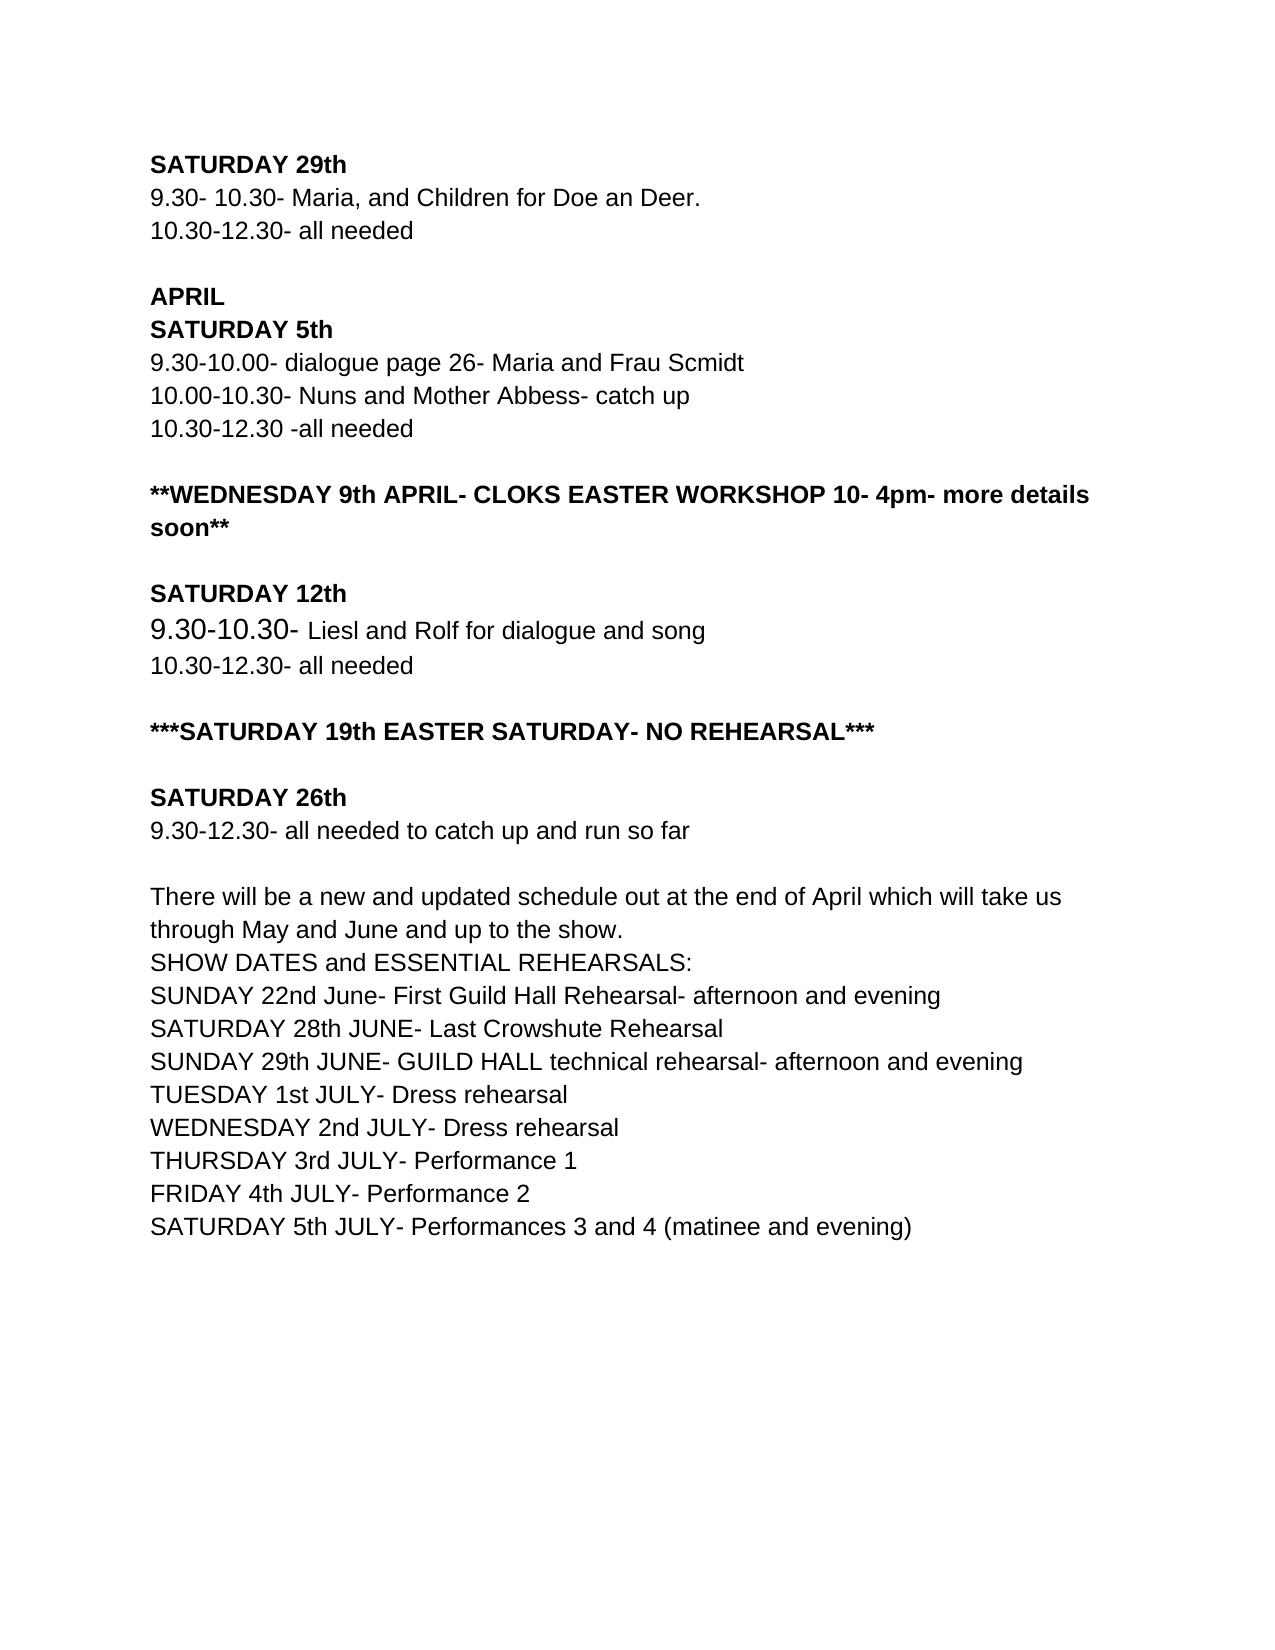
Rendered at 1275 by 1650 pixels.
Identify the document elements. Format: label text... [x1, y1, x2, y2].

text APRIL [150, 282, 1125, 311]
text 9.30-10.30- Liesl and Rolf for dialogue and song [150, 612, 1125, 646]
text 10.30-12.30- all needed [150, 216, 1125, 245]
text SATURDAY 12th [150, 579, 1125, 608]
text TUESDAY 1st JULY- Dress rehearsal [150, 1080, 1125, 1109]
text SUNDAY 22nd June- First Guild Hall Rehearsal- afternoon and evening [150, 981, 1125, 1010]
text SHOW DATES and ESSENTIAL REHEARSALS: [150, 948, 1125, 977]
text SATURDAY 29th [150, 150, 1125, 179]
text SATURDAY 5th JULY- Performances 3 and 4 (matinee and evening) [150, 1212, 1125, 1241]
text 10.00-10.30- Nuns and Mother Abbess- catch up [150, 381, 1125, 410]
text WEDNESDAY 2nd JULY- Dress rehearsal [150, 1113, 1125, 1142]
text ***SATURDAY 19th EASTER SATURDAY- NO REHEARSAL*** [150, 717, 1125, 746]
text 9.30-10.00- dialogue page 26- Maria and Frau Scmidt [150, 348, 1125, 377]
text SATURDAY 28th JUNE- Last Crowshute Rehearsal [150, 1014, 1125, 1043]
text 9.30- 10.30- Maria, and Children for Doe an Deer. [150, 183, 1125, 212]
text SATURDAY 5th [150, 315, 1125, 344]
text 10.30-12.30 -all needed [150, 414, 1125, 443]
text THURSDAY 3rd JULY- Performance 1 [150, 1146, 1125, 1175]
text 10.30-12.30- all needed [150, 651, 1125, 679]
text 9.30-12.30- all needed to catch up and run so far [150, 816, 1125, 845]
text SUNDAY 29th JUNE- GUILD HALL technical rehearsal- afternoon and evening [150, 1047, 1125, 1076]
text There will be a new and updated schedule out at the end of April which will take us through May and June and up to the show. [150, 882, 1125, 944]
text SATURDAY 26th [150, 783, 1125, 812]
text FRIDAY 4th JULY- Performance 2 [150, 1179, 1125, 1208]
text **WEDNESDAY 9th APRIL- CLOKS EASTER WORKSHOP 10- 4pm- more details soon** [150, 480, 1125, 542]
